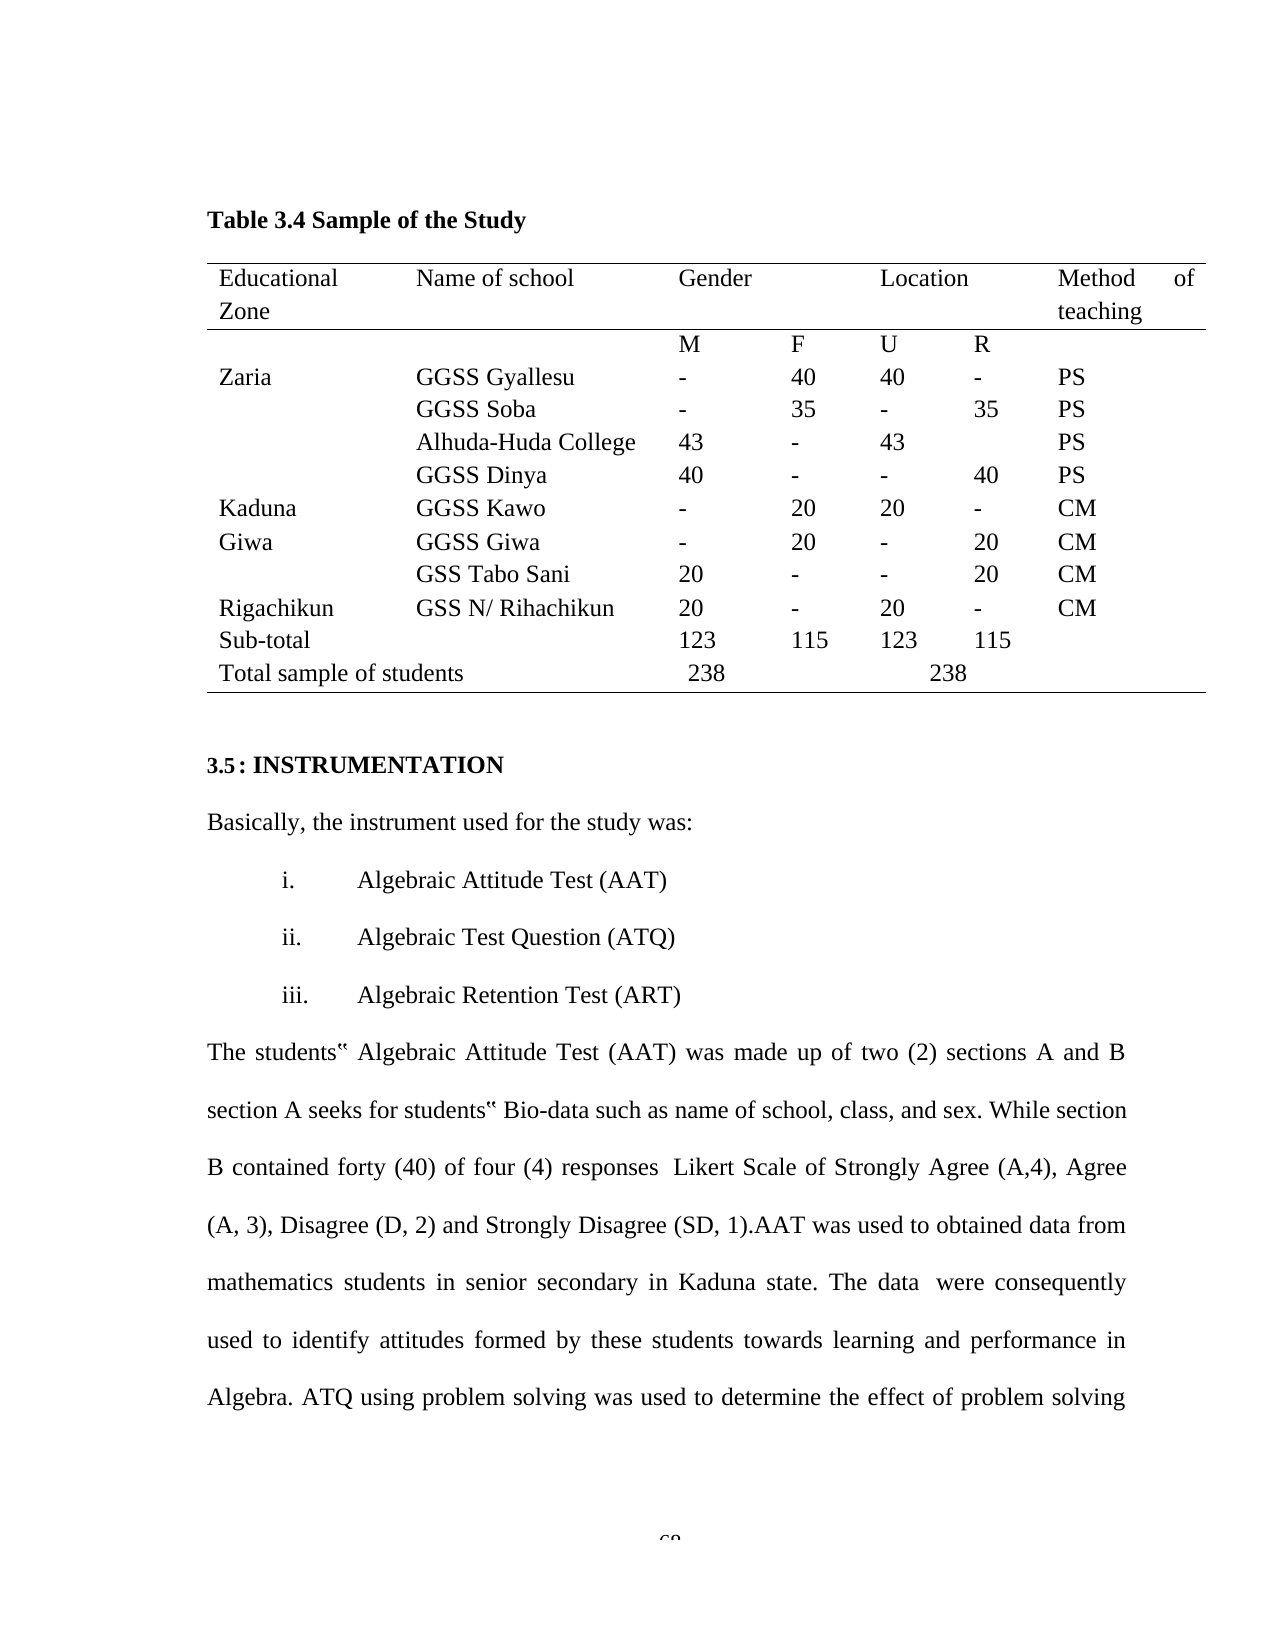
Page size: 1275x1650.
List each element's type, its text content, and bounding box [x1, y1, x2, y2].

text The students‟ Algebraic Attitude Test (AAT) was made up of two (2) sections A and B section A seeks for students‟ Bio-data such as name of school, class, and sex. While section B contained forty (40) of four (4) responses Likert Scale of Strongly Agree (A,4), Agree (A, 3), Disagree (D, 2) and Strongly Disagree (SD, 1).AAT was used to obtained data from mathematics students in senior secondary in Kaduna state. The data were consequently used to identify attitudes formed by these students towards learning and performance in Algebra. ATQ using problem solving was used to determine the effect of problem solving [207, 1037, 1127, 1411]
text Basically, the instrument used for the study was: [207, 807, 1262, 836]
list Algebraic Test Question (ATQ) [282, 922, 1262, 951]
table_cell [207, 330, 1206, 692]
list Algebraic Attitude Test (AAT) [282, 865, 1262, 893]
list Algebraic Retention Test (ART) [282, 980, 1262, 1008]
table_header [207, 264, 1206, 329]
subtitle : INSTRUMENTATION [207, 750, 1262, 779]
subtitle Table 3.4 Sample of the Study [207, 205, 1262, 234]
